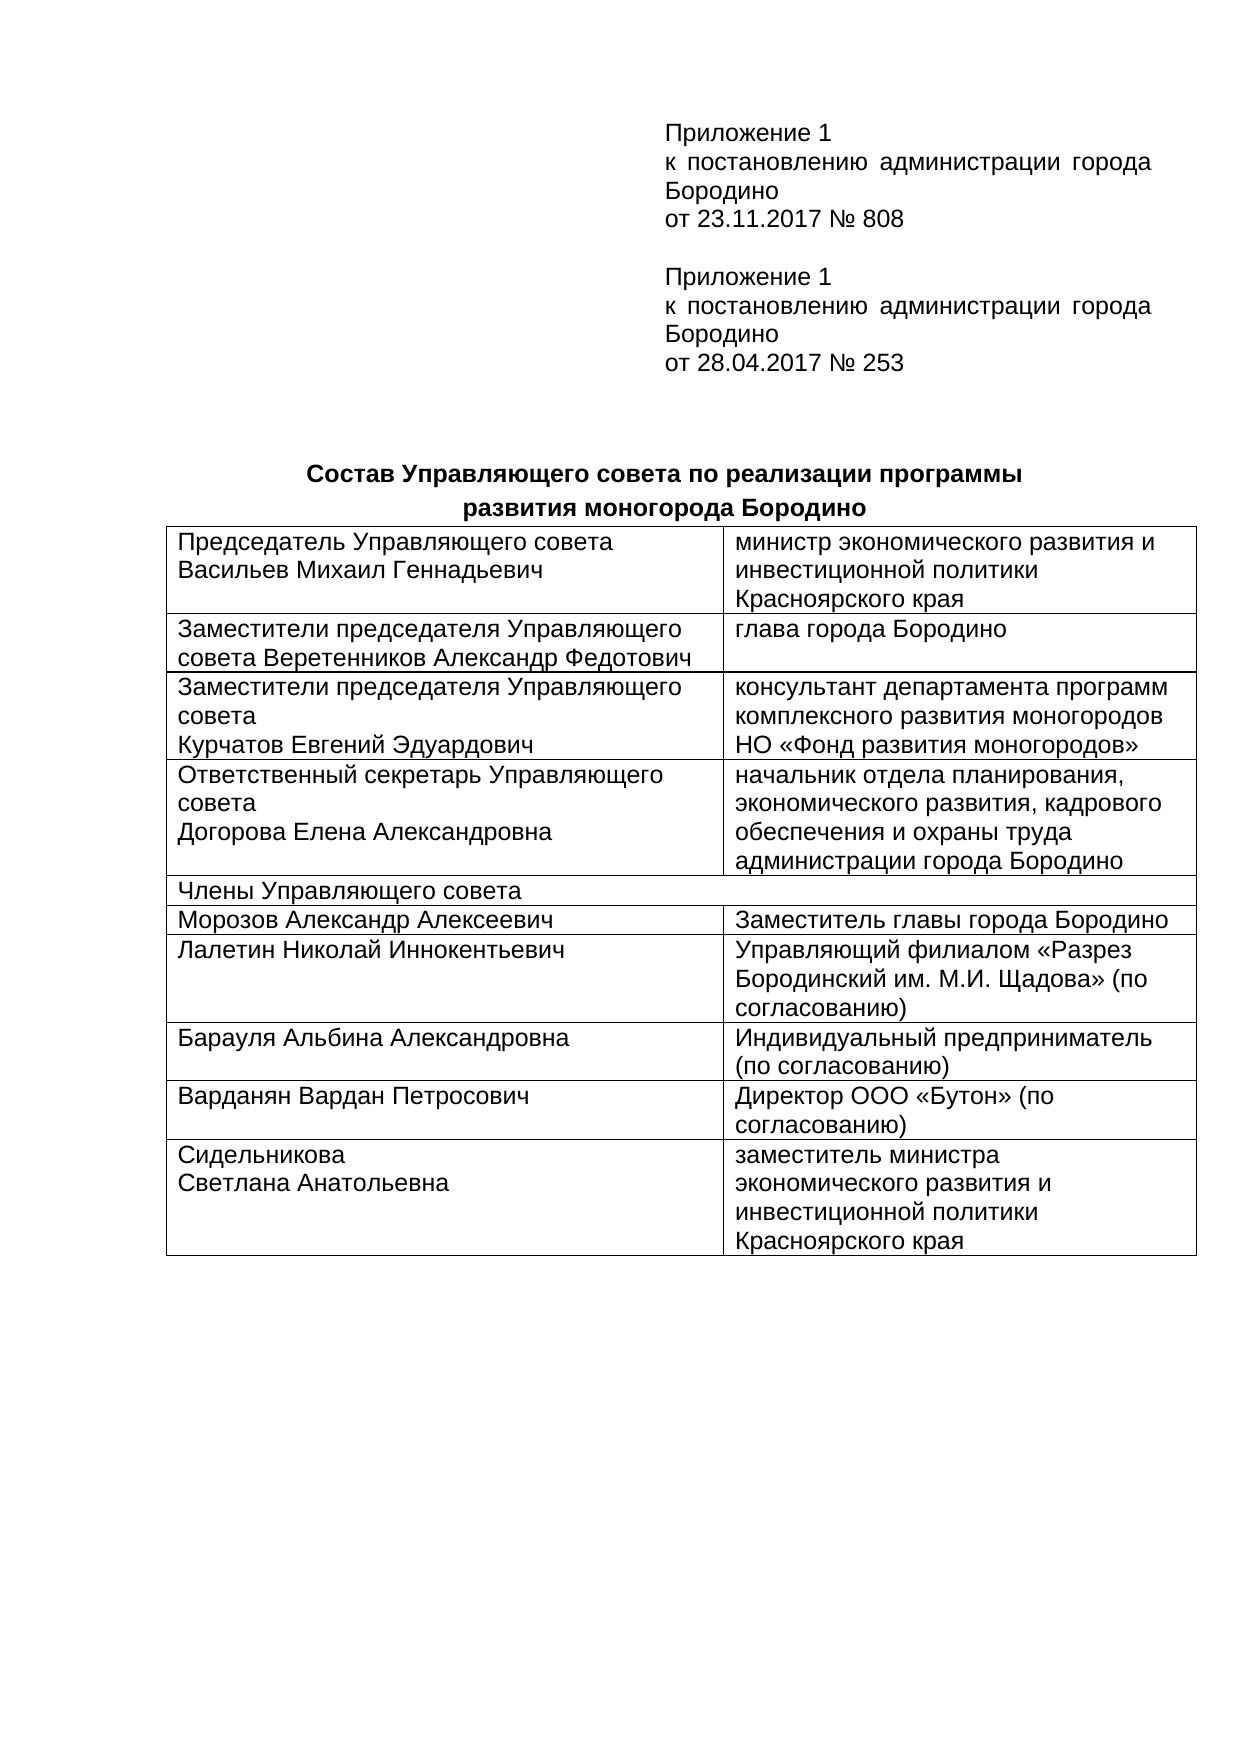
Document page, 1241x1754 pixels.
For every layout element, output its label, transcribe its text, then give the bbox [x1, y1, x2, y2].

table_cell Директор ООО «Бутон» (по согласованию) [724, 1081, 1196, 1139]
text Приложение 1 [664, 118, 1152, 147]
text к постановлению администрации города Бородино [664, 291, 1152, 348]
table_cell начальник отдела планирования, экономического развития, кадрового обеспечения и охраны труда администрации города Бородино [724, 760, 1196, 875]
table_header Председатель Управляющего совета Васильев Михаил Геннадьевич [167, 527, 723, 613]
table_cell Лалетин Николай Иннокентьевич [167, 935, 723, 1022]
text от 23.11.2017 № 808 [664, 204, 1152, 233]
table_cell Управляющий филиалом «Разрез Бородинский им. М.И. Щадова» (по согласованию) [724, 935, 1196, 1022]
table_cell Морозов Александр Алексеевич [167, 906, 723, 934]
text Состав Управляющего совета по реализации программы [177, 459, 1152, 488]
text от 28.04.2017 № 253 [664, 348, 1152, 377]
text Приложение 1 [664, 262, 1152, 291]
table_cell Барауля Альбина Александровна [167, 1023, 723, 1080]
table_cell консультант департамента программ комплексного развития моногородов НО «Фонд развития моногородов» [724, 673, 1196, 759]
table_cell Заместители председателя Управляющего совета Веретенников Александр Федотович [167, 614, 723, 671]
text развития моногорода Бородино [177, 492, 1152, 521]
table_cell Индивидуальный предприниматель (по согласованию) [724, 1023, 1196, 1080]
table_cell Заместители председателя Управляющего совета Курчатов Евгений Эдуардович [167, 673, 723, 759]
text к постановлению администрации города Бородино [664, 147, 1152, 204]
table_cell Сидельникова Светлана Анатольевна [167, 1140, 723, 1255]
table_cell глава города Бородино [724, 614, 1196, 671]
table_cell Варданян Вардан Петросович [167, 1081, 723, 1139]
table_cell заместитель министра экономического развития и инвестиционной политики Красноярского края [724, 1140, 1196, 1255]
table_cell Ответственный секретарь Управляющего совета Догорова Елена Александровна [167, 760, 723, 875]
table_header министр экономического развития и инвестиционной политики Красноярского края [724, 527, 1196, 613]
table_cell Члены Управляющего совета [167, 876, 1196, 904]
table_cell Заместитель главы города Бородино [724, 906, 1196, 934]
